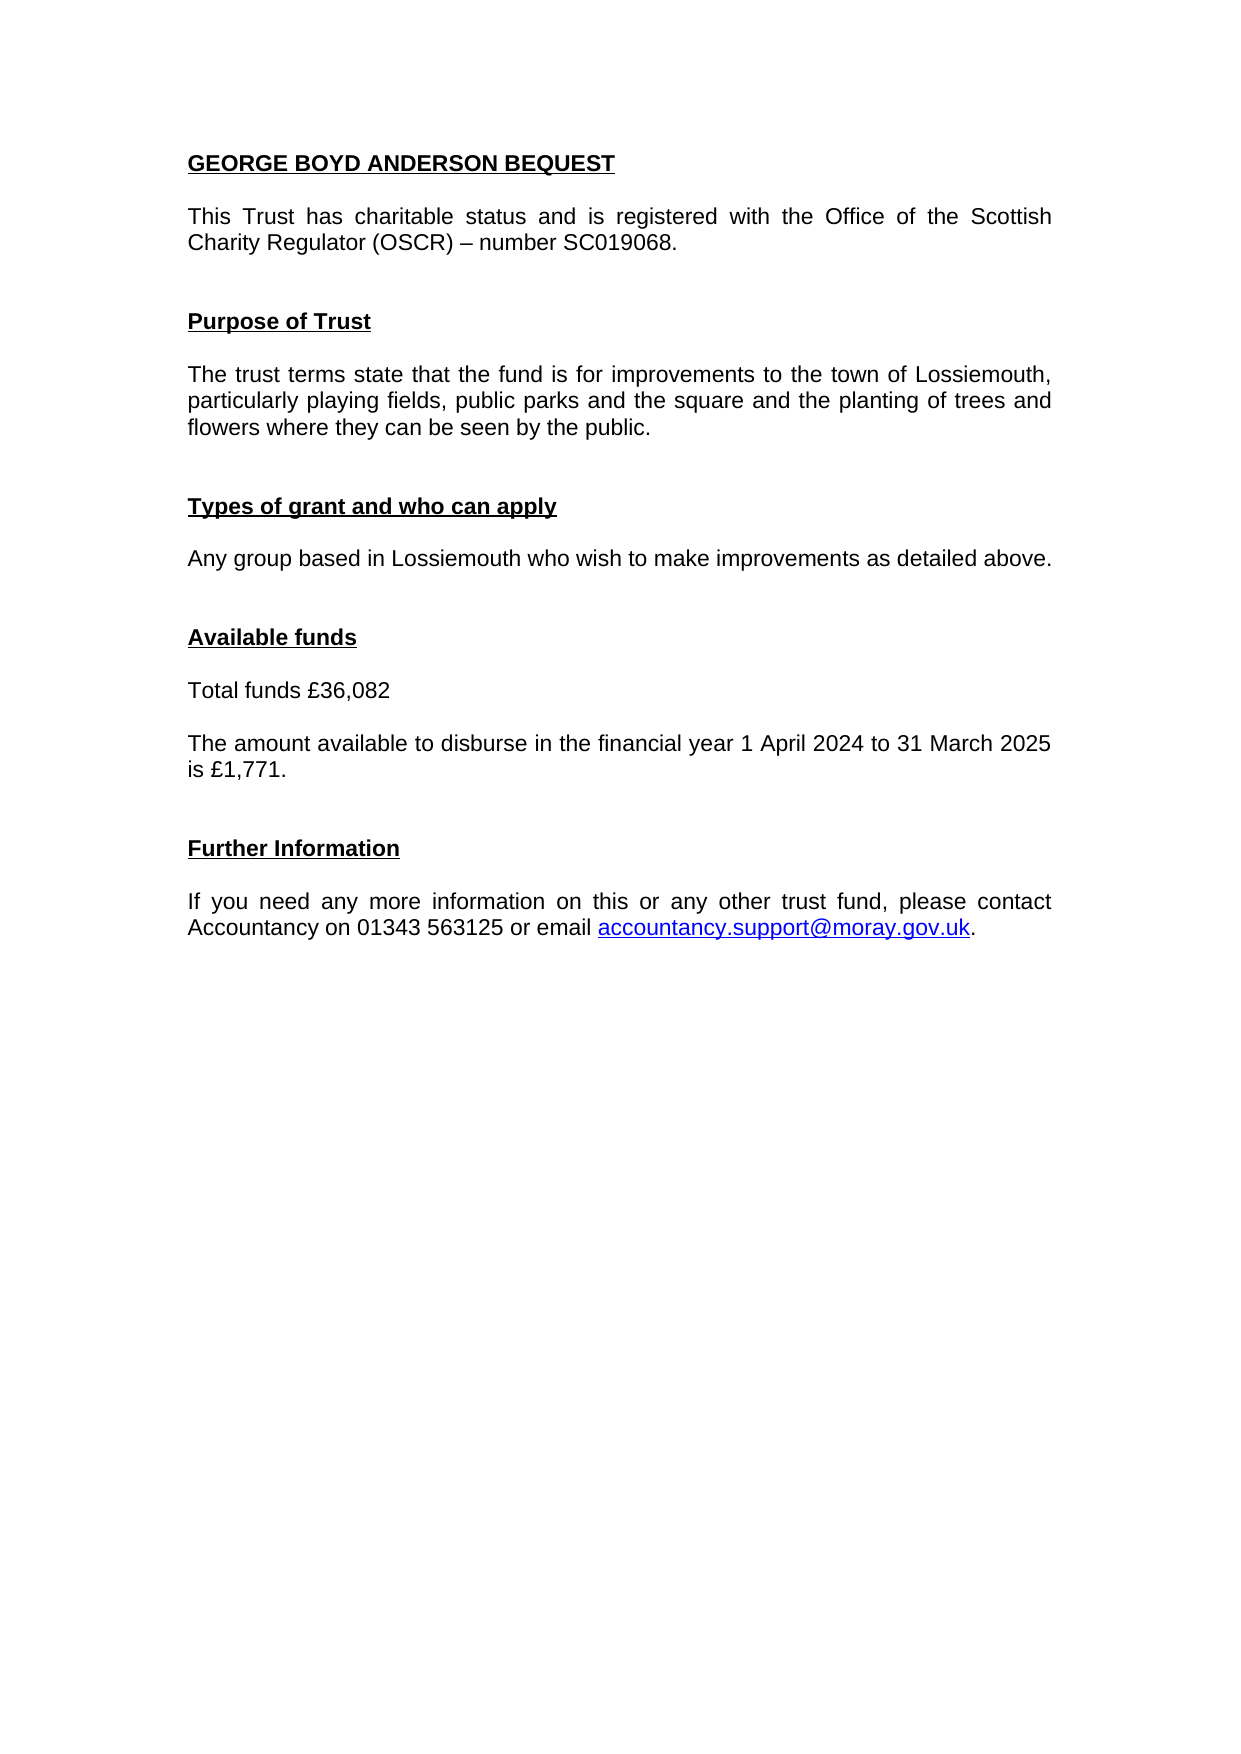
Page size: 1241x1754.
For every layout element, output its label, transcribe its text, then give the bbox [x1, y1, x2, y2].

subtitle Further Information [187, 835, 1053, 862]
text If you need any more information on this or any other trust fund, please contact Accountancy on 01343 563125 or email accountancy.support@moray.gov.uk. [187, 888, 1053, 941]
text Purpose of Trust [187, 308, 1053, 334]
subtitle Available funds [187, 624, 1053, 651]
text The amount available to disburse in the financial year 1 April 2024 to 31 March 2025 is £1,771. [187, 730, 1053, 782]
text This Trust has charitable status and is registered with the Office of the Scottish Charity Regulator (OSCR) – number SC019068. [187, 203, 1053, 255]
text Total funds £36,082 [187, 677, 1053, 703]
text Types of grant and who can apply [187, 493, 1053, 519]
subtitle GEORGE BOYD ANDERSON BEQUEST [187, 150, 1053, 176]
text Any group based in Lossiemouth who wish to make improvements as detailed above. [187, 545, 1053, 572]
text The trust terms state that the fund is for improvements to the town of Lossiemouth, particularly playing fields, public parks and the square and the planting of trees and flowers where they can be seen by the public. [187, 361, 1053, 440]
